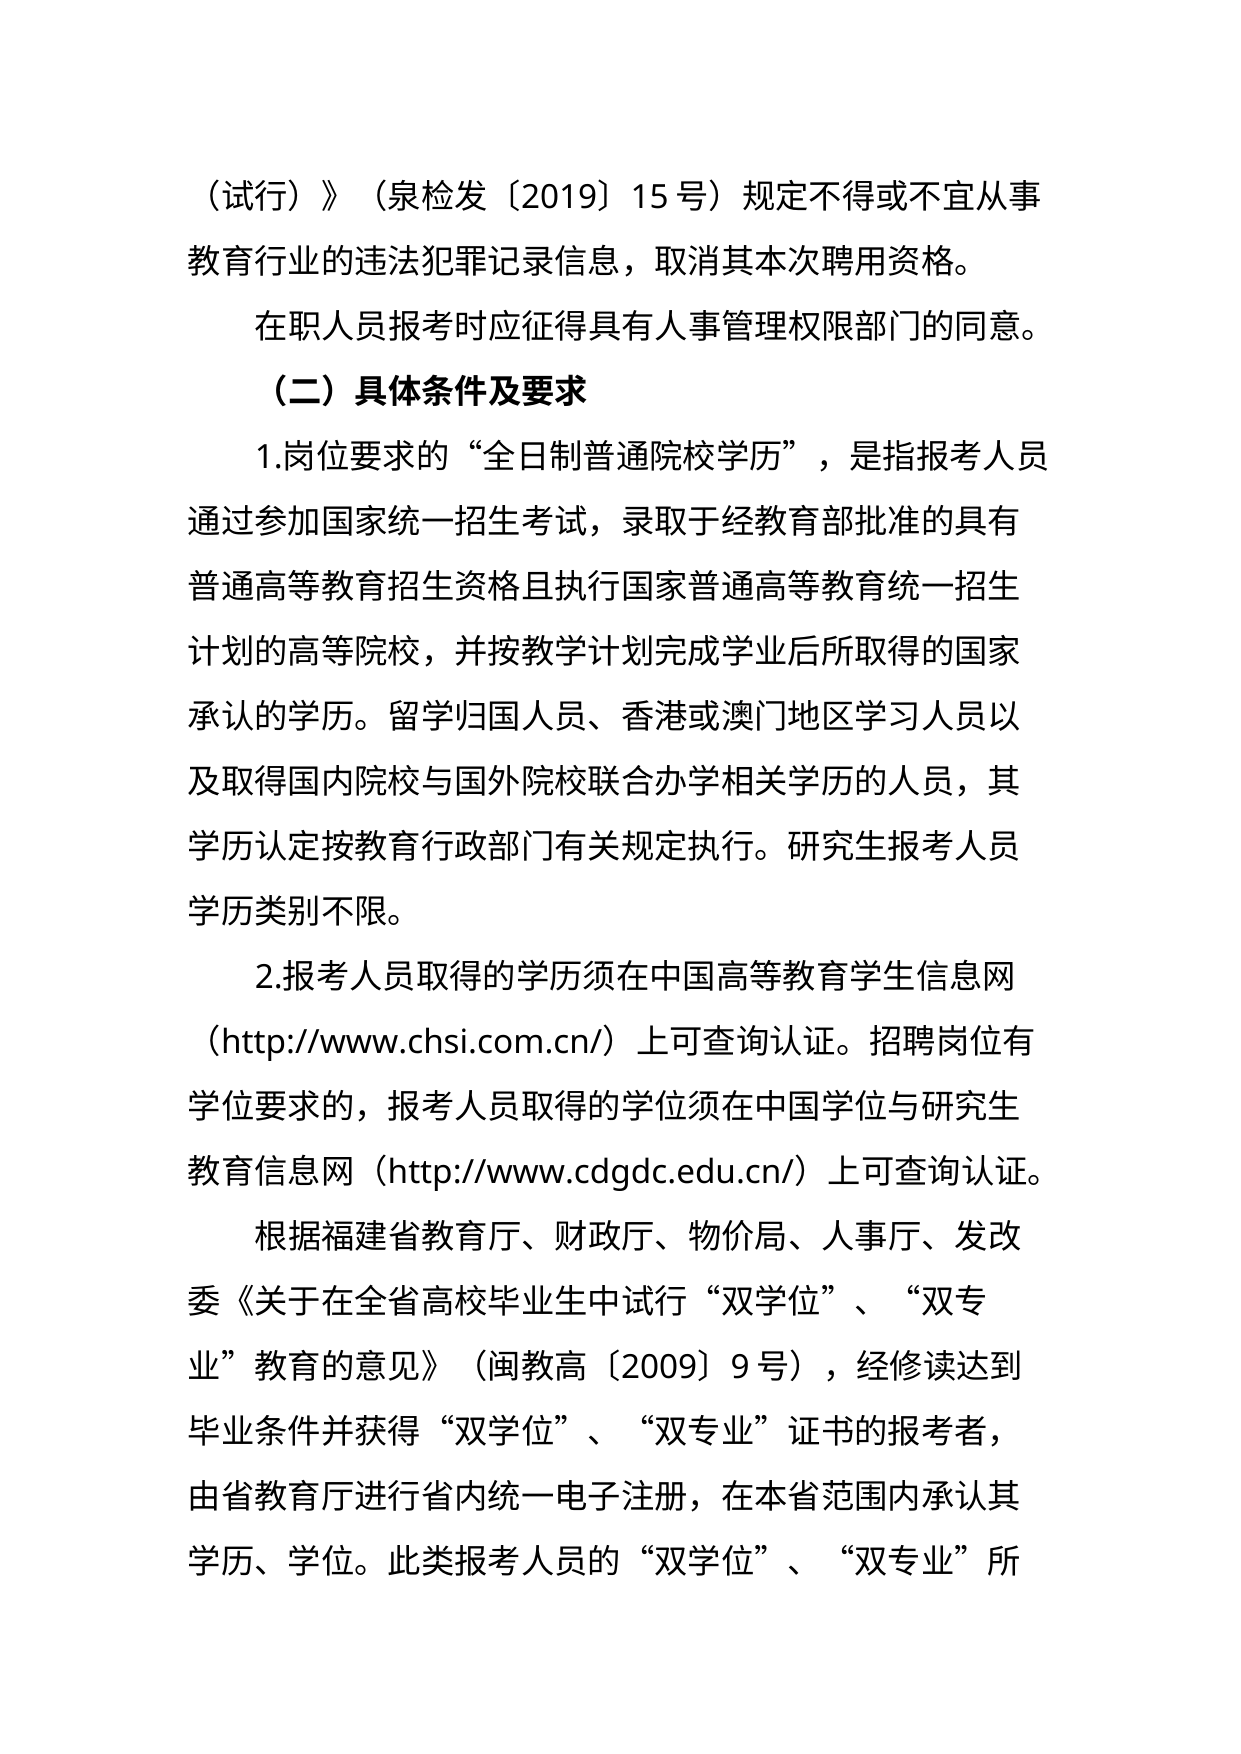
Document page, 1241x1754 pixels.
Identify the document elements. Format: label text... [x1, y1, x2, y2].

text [187, 1202, 1053, 1592]
text 2.报考人员取得的学历须在中国高等教育学生信息网（http://www.chsi.com.cn/）上可查询认证。招聘岗位有学位要求的，报考人员取得的学位须在中国学位与研究生教育信息网（http://www.cdgdc.edu.cn/）上可查询认证。 [187, 942, 1053, 1202]
text 1.岗位要求的“全日制普通院校学历”，是指报考人员通过参加国家统一招生考试，录取于经教育部批准的具有普通高等教育招生资格且执行国家普通高等教育统一招生计划的高等院校，并按教学计划完成学业后所取得的国家承认的学历。留学归国人员、香港或澳门地区学习人员以及取得国内院校与国外院校联合办学相关学历的人员，其学历认定按教育行政部门有关规定执行。研究生报考人员学历类别不限。 [187, 422, 1053, 942]
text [187, 162, 1053, 292]
text （二）具体条件及要求 [187, 357, 1053, 422]
text 在职人员报考时应征得具有人事管理权限部门的同意。 [187, 292, 1053, 357]
